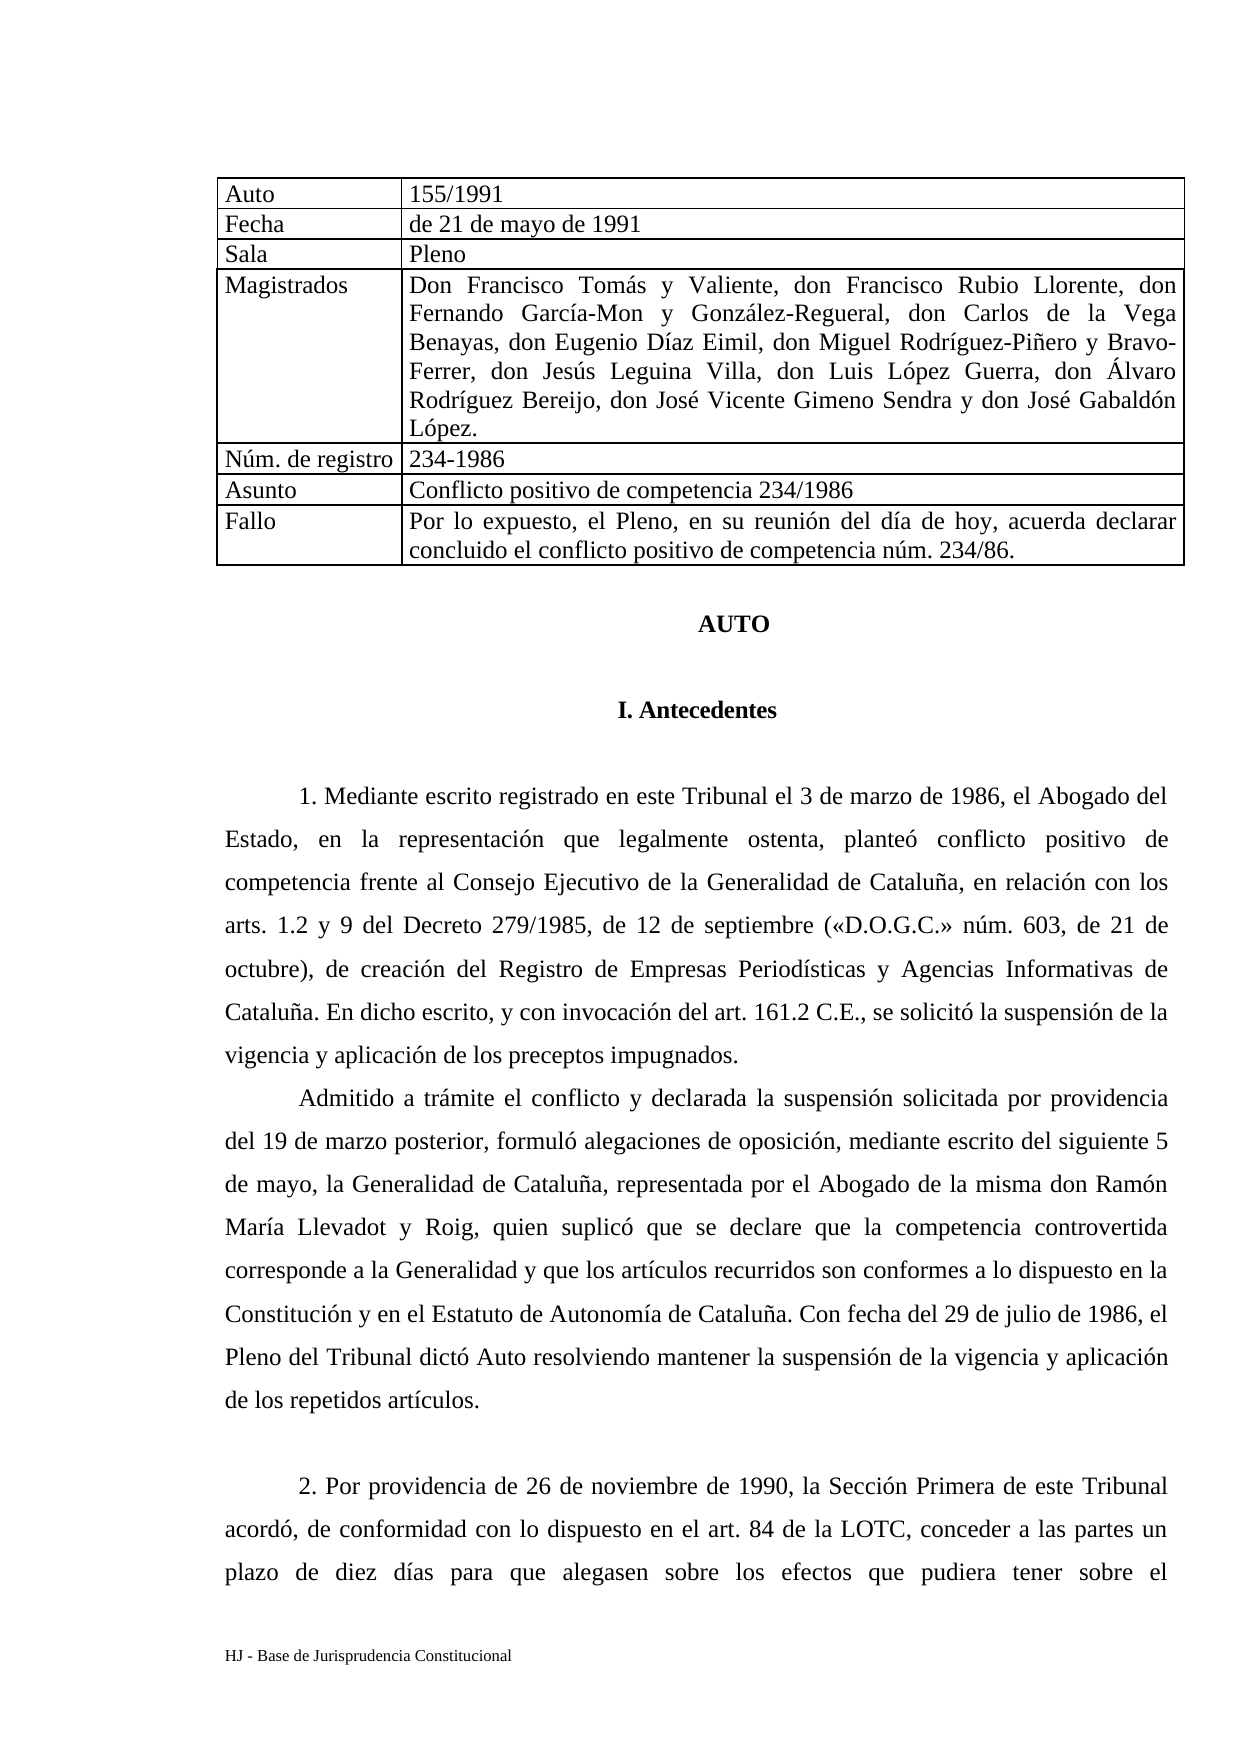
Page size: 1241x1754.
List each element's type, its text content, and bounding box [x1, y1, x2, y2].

table_cell Sala [218, 240, 401, 268]
text 1. Mediante escrito registrado en este Tribunal el 3 de marzo de 1986, el Abogado del Estado, en la representación que legalmente ostenta, planteó conflicto positivo de competencia frente al Consejo Ejecutivo de la Generalidad de Cataluña, en relación con los arts. 1.2 y 9 del Decreto 279/1985, de 12 de septiembre («D.O.G.C.» núm. 603, de 21 de octubre), de creación del Registro de Empresas Periodísticas y Agencias Informativas de Cataluña. En dicho escrito, y con invocación del art. 161.2 C.E., se solicitó la suspensión de la vigencia y aplicación de los preceptos impugnados. [224, 781, 1169, 1069]
table_cell Magistrados [218, 270, 401, 442]
table_header 155/1991 [402, 179, 1184, 207]
table_cell Pleno [402, 240, 1184, 268]
table_cell Fecha [218, 209, 401, 238]
table_cell de 21 de mayo de 1991 [402, 209, 1184, 238]
table_cell Núm. de registro [218, 444, 401, 473]
table_cell Por lo expuesto, el Pleno, en su reunión del día de hoy, acuerda declarar concluido el conflicto positivo de competencia núm. 234/86. [403, 506, 1183, 563]
text AUTO [224, 609, 1169, 637]
table_header Auto [218, 179, 401, 207]
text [224, 1471, 1169, 1586]
table_cell Conflicto positivo de competencia 234/1986 [403, 475, 1183, 504]
text Admitido a trámite el conflicto y declarada la suspensión solicitada por providencia del 19 de marzo posterior, formuló alegaciones de oposición, mediante escrito del siguiente 5 de mayo, la Generalidad de Cataluña, representada por el Abogado de la misma don Ramón María Llevadot y Roig, quien suplicó que se declare que la competencia controvertida corresponde a la Generalidad y que los artículos recurridos son conformes a lo dispuesto en la Constitución y en el Estatuto de Autonomía de Cataluña. Con fecha del 29 de julio de 1986, el Pleno del Tribunal dictó Auto resolviendo mantener la suspensión de la vigencia y aplicación de los repetidos artículos. [224, 1083, 1169, 1414]
table_cell Asunto [218, 475, 401, 504]
text I. Antecedentes [224, 695, 1169, 724]
table_cell Fallo [218, 506, 401, 563]
table_cell Don Francisco Tomás y Valiente, don Francisco Rubio Llorente, don Fernando García-Mon y González-Regueral, don Carlos de la Vega Benayas, don Eugenio Díaz Eimil, don Miguel Rodríguez-Piñero y Bravo-Ferrer, don Jesús Leguina Villa, don Luis López Guerra, don Álvaro Rodríguez Bereijo, don José Vicente Gimeno Sendra y don José Gabaldón López. [403, 270, 1183, 442]
table_cell 234-1986 [403, 444, 1183, 473]
